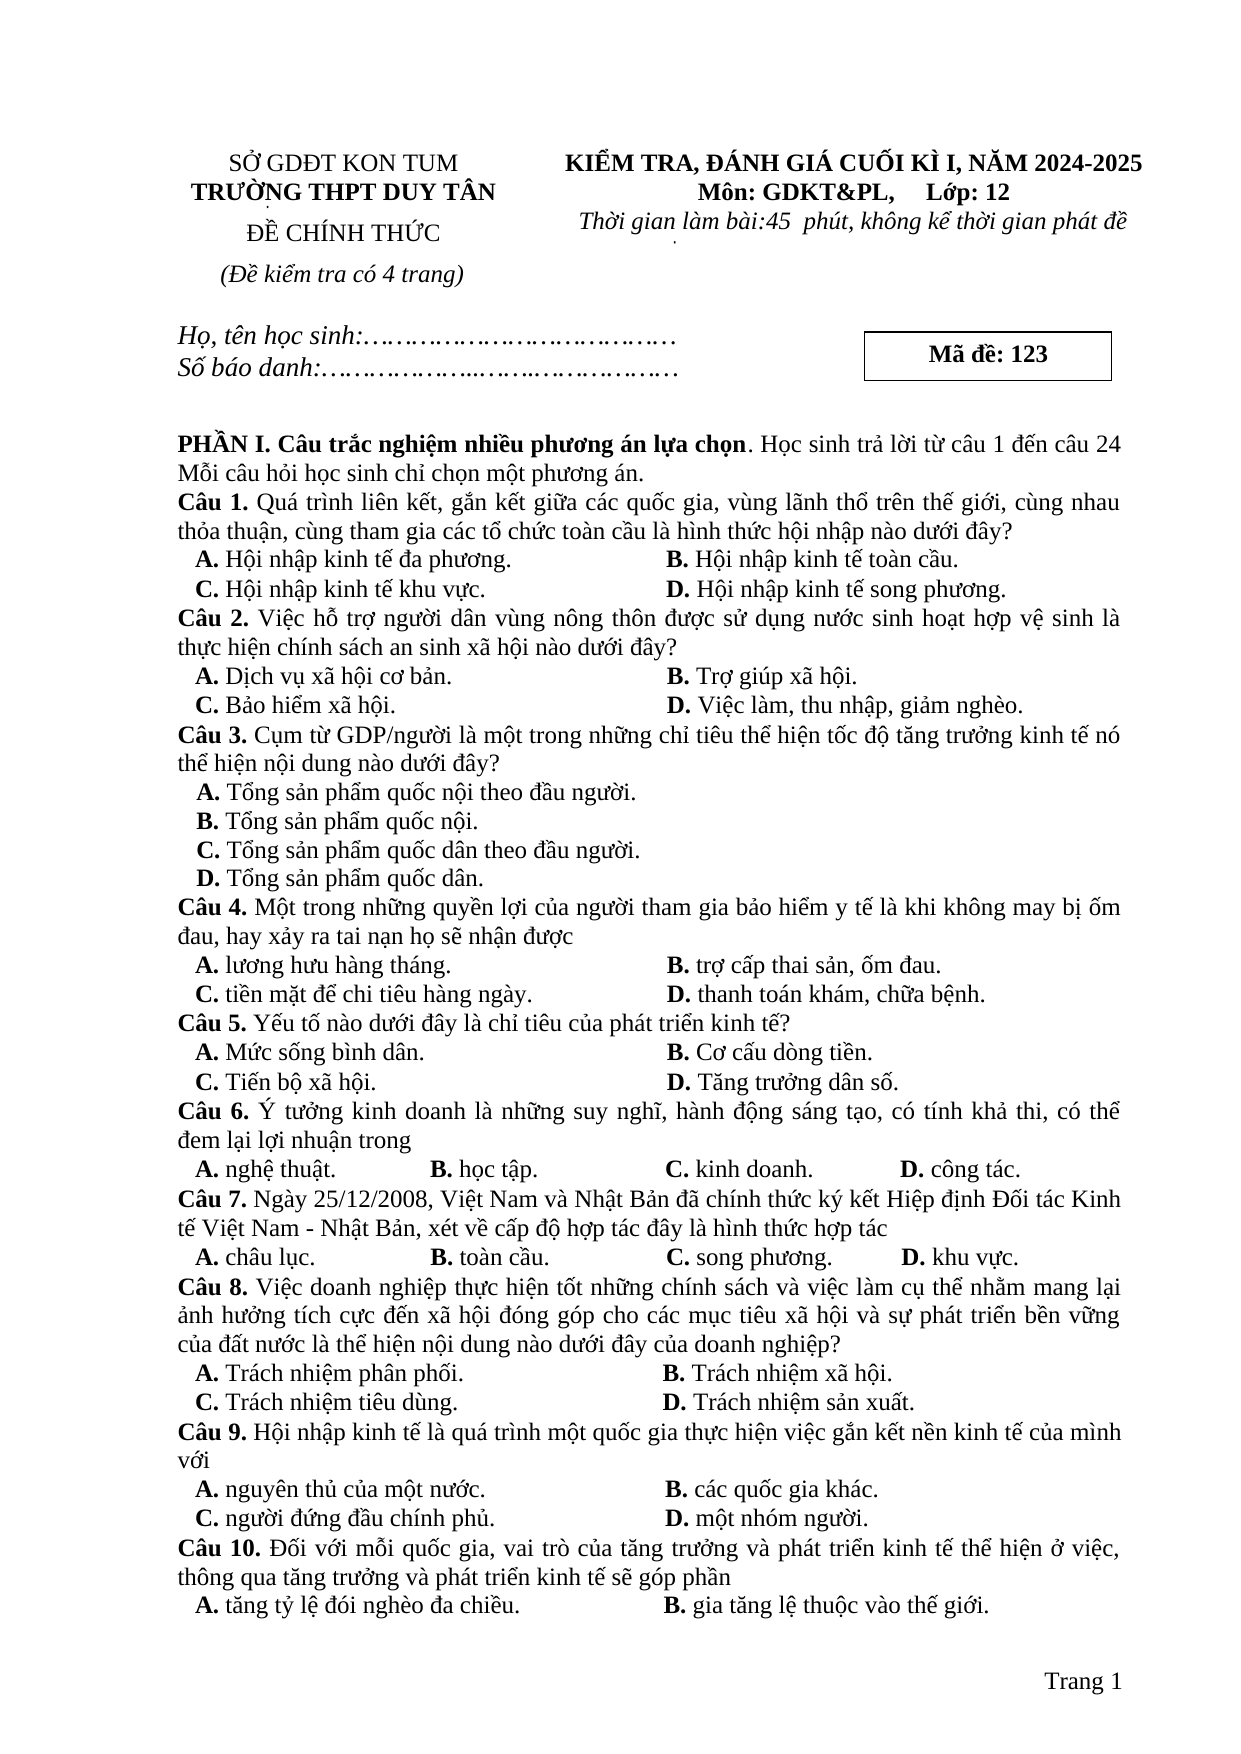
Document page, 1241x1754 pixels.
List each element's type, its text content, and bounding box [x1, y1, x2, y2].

table_header B. Cơ cấu dòng tiền. [649, 1037, 1121, 1066]
table_header B. Hội nhập kinh tế toàn cầu. [648, 545, 1119, 573]
table_header B. Trách nhiệm xã hội. [645, 1358, 1112, 1387]
table_cell C. tiền mặt để chi tiêu hàng ngày. [177, 979, 649, 1008]
table_header SỞ GDĐT KON TUM TRƯỜNG THPT DUY TÂN ĐỀ CHÍNH THỨC (Đề kiểm tra có 4 trang) [177, 148, 509, 288]
table_header C. kinh doanh. [648, 1154, 882, 1184]
text Câu 2. Việc hỗ trợ người dân vùng nông thôn được sử dụng nước sinh hoạt hợp vệ sinh là thực hiện chính sách an sinh xã hội nào dưới đây? [177, 603, 1122, 661]
text Câu 4. Một trong những quyền lợi của người tham gia bảo hiểm y tế là khi không may bị ốm đau, hay xảy ra tai nạn họ sẽ nhận được [177, 892, 1122, 950]
text Câu 3. Cụm từ GDP/người là một trong những chỉ tiêu thể hiện tốc độ tăng trưởng kinh tế nó thể hiện nội dung nào dưới đây? [177, 720, 1122, 777]
table_header A. nguyên thủ của một nước. [177, 1474, 647, 1503]
table_header A. châu lục. [177, 1241, 413, 1272]
table_header A. lương hưu hàng tháng. [177, 950, 649, 978]
table_header D. khu vực. [884, 1241, 1119, 1272]
table_header B. toàn cầu. [413, 1241, 648, 1272]
text Câu 7. Ngày 25/12/2008, Việt Nam và Nhật Bản đã chính thức ký kết Hiệp định Đối tác Kinh tế Việt Nam - Nhật Bản, xét về cấp độ hợp tác đây là hình thức hợp tác [177, 1184, 1122, 1241]
table_header A. Mức sống bình dân. [177, 1037, 649, 1066]
text D. Tổng sản phẩm quốc dân. [177, 863, 1122, 892]
text Họ, tên học sinh:………………………………… [177, 319, 1122, 351]
table_header A. Dịch vụ xã hội cơ bản. [177, 661, 649, 689]
text A. Tổng sản phẩm quốc nội theo đầu người. [177, 777, 1122, 806]
text Câu 1. Quá trình liên kết, gắn kết giữa các quốc gia, vùng lãnh thổ trên thế giới, cùng nhau thỏa thuận, cùng tham gia các tổ chức toàn cầu là hình thức hội nhập nào dưới đây? [177, 487, 1122, 544]
text Câu 8. Việc doanh nghiệp thực hiện tốt những chính sách và việc làm cụ thể nhằm mang lại ảnh hưởng tích cực đến xã hội đóng góp cho các mục tiêu xã hội và sự phát triển bền vững của đất nước là thể hiện nội dung nào dưới đây của doanh nghiệp? [177, 1272, 1122, 1358]
table_cell D. thanh toán khám, chữa bệnh. [649, 979, 1121, 1008]
table_cell D. Hội nhập kinh tế song phương. [648, 573, 1119, 603]
table_cell D. Việc làm, thu nhập, giảm nghèo. [649, 690, 1121, 720]
table_header B. học tập. [412, 1154, 647, 1184]
text Số báo danh:………………..…….……………… [177, 351, 1122, 382]
table_header A. nghệ thuật. [177, 1154, 412, 1184]
text B. Tổng sản phẩm quốc nội. [177, 806, 1122, 835]
table_header A. Hội nhập kinh tế đa phương. [177, 545, 648, 573]
table_cell D. Trách nhiệm sản xuất. [645, 1387, 1112, 1417]
table_header B. gia tăng lệ thuộc vào thế giới. [646, 1591, 1114, 1619]
table_header C. song phương. [648, 1241, 884, 1272]
table_cell C. người đứng đầu chính phủ. [177, 1503, 647, 1533]
table_cell C. Bảo hiểm xã hội. [177, 690, 649, 720]
text Câu 9. Hội nhập kinh tế là quá trình một quốc gia thực hiện việc gắn kết nền kinh tế của mình với [177, 1417, 1122, 1474]
table_header B. trợ cấp thai sản, ốm đau. [649, 950, 1121, 978]
table_header B. Trợ giúp xã hội. [649, 661, 1121, 689]
table_header B. các quốc gia khác. [648, 1474, 1118, 1503]
table_cell D. Tăng trưởng dân số. [649, 1066, 1121, 1096]
table_cell C. Trách nhiệm tiêu dùng. [177, 1387, 645, 1417]
text C. Tổng sản phẩm quốc dân theo đầu người. [177, 835, 1122, 863]
text Câu 5. Yếu tố nào dưới đây là chỉ tiêu của phát triển kinh tế? [177, 1008, 1122, 1037]
text PHẦN I. Câu trắc nghiệm nhiều phương án lựa chọn. Học sinh trả lời từ câu 1 đến câu 24 Mỗi câu hỏi học sinh chỉ chọn một phương án. [177, 429, 1122, 487]
table_cell C. Hội nhập kinh tế khu vực. [177, 573, 648, 603]
table_header A. tăng tỷ lệ đói nghèo đa chiều. [177, 1591, 646, 1619]
table_cell C. Tiến bộ xã hội. [177, 1066, 649, 1096]
table_header KIỂM TRA, ĐÁNH GIÁ CUỐI KÌ I, NĂM 2024-2025 Môn: GDKT&PL, Lớp: 12 Thời gian làm bài:45 phút, không kể thời gian phát đề [509, 148, 1198, 288]
table_cell D. một nhóm người. [648, 1503, 1118, 1533]
text Câu 6. Ý tưởng kinh doanh là những suy nghĩ, hành động sáng tạo, có tính khả thi, có thể đem lại lợi nhuận trong [177, 1096, 1122, 1154]
table_header A. Trách nhiệm phân phối. [177, 1358, 645, 1387]
table_header D. công tác. [883, 1154, 1118, 1184]
text Câu 10. Đối với mỗi quốc gia, vai trò của tăng trưởng và phát triển kinh tế thể hiện ở việc, thông qua tăng trưởng và phát triển kinh tế sẽ góp phần [177, 1533, 1122, 1591]
